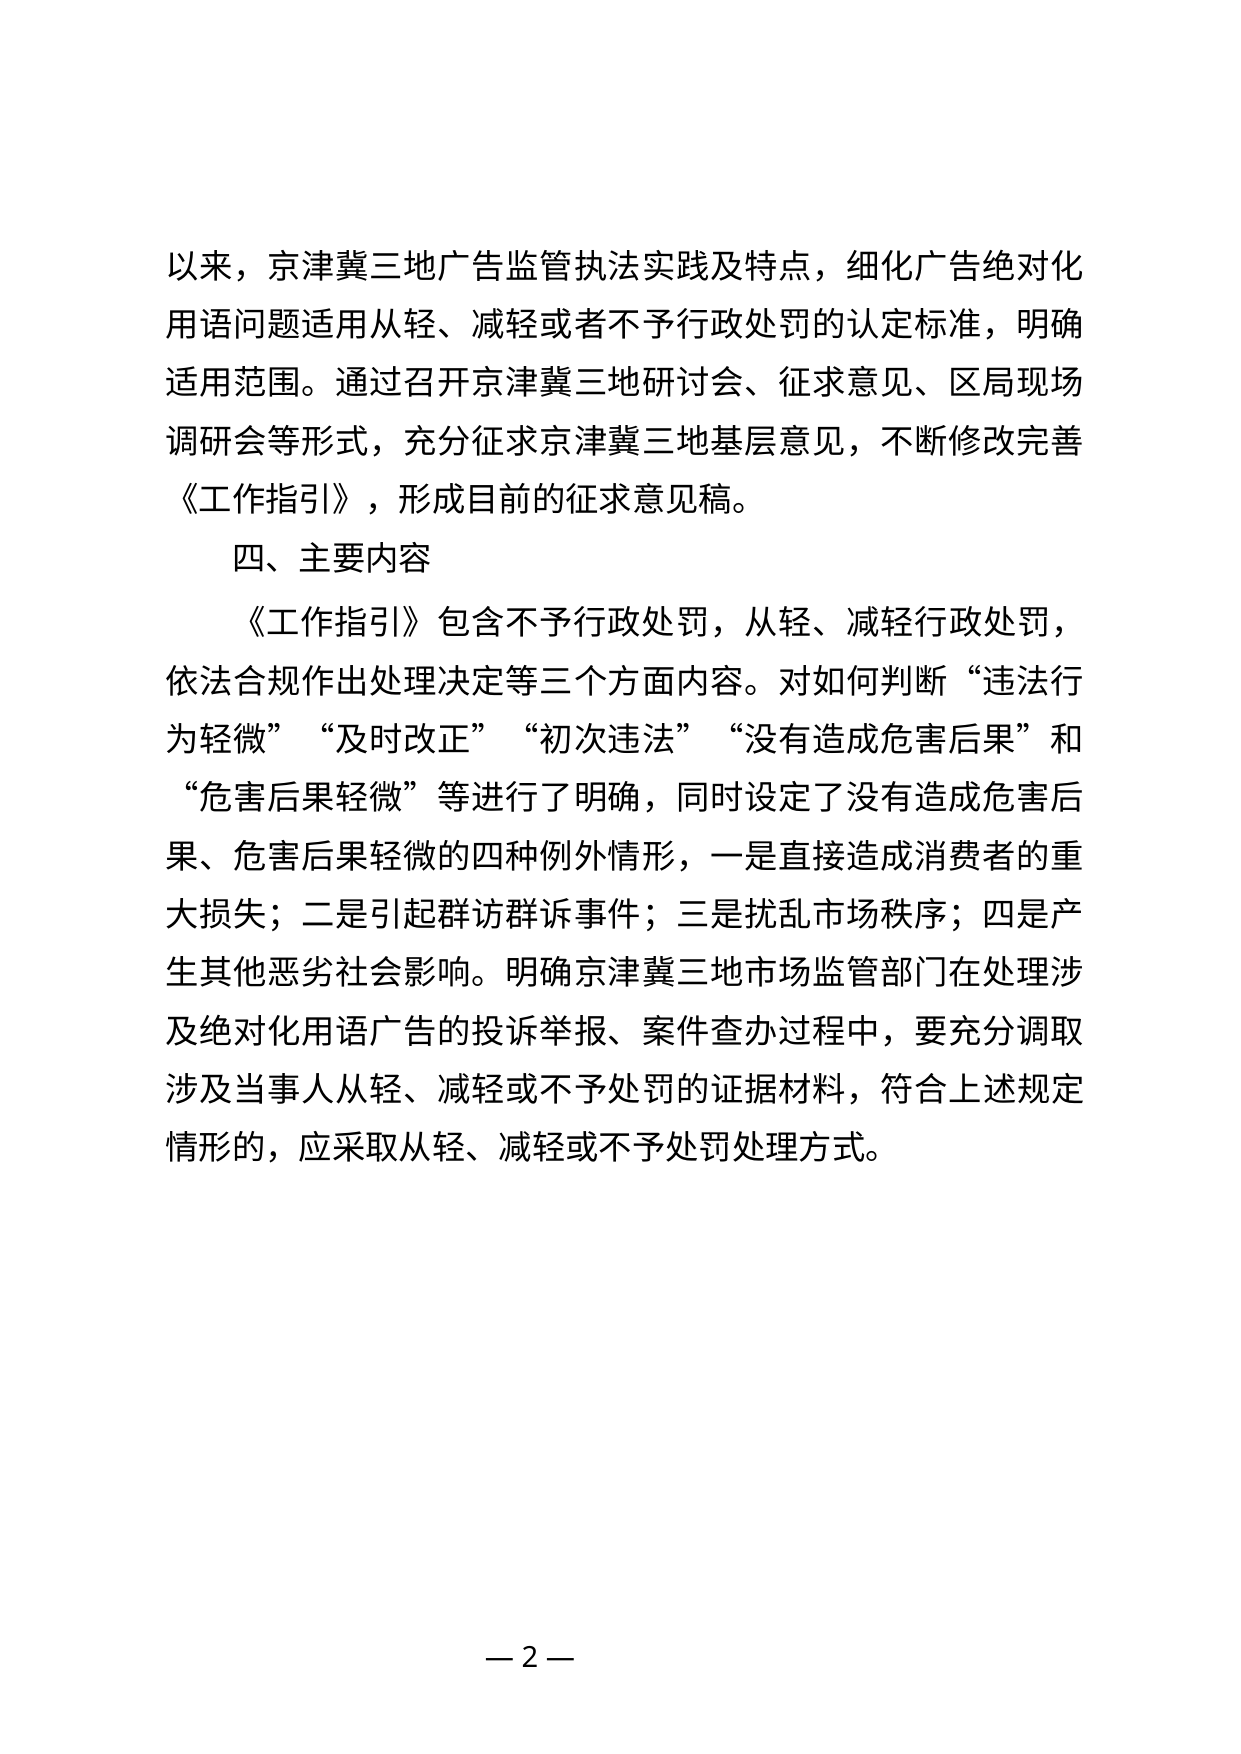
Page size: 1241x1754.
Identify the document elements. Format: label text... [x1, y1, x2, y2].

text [165, 231, 1087, 523]
text 四、主要内容 [232, 523, 1087, 588]
text 《工作指引》包含不予行政处罚，从轻、减轻行政处罚，依法合规作出处理决定等三个方面内容。对如何判断“违法行为轻微”“及时改正”“初次违法”“没有造成危害后果”和“危害后果轻微”等进行了明确，同时设定了没有造成危害后果、危害后果轻微的四种例外情形，一是直接造成消费者的重大损失；二是引起群访群诉事件；三是扰乱市场秩序；四是产生其他恶劣社会影响。明确京津冀三地市场监管部门在处理涉及绝对化用语广告的投诉举报、案件查办过程中，要充分调取涉及当事人从轻、减轻或不予处罚的证据材料，符合上述规定情形的，应采取从轻、减轻或不予处罚处理方式。 [165, 588, 1087, 1171]
